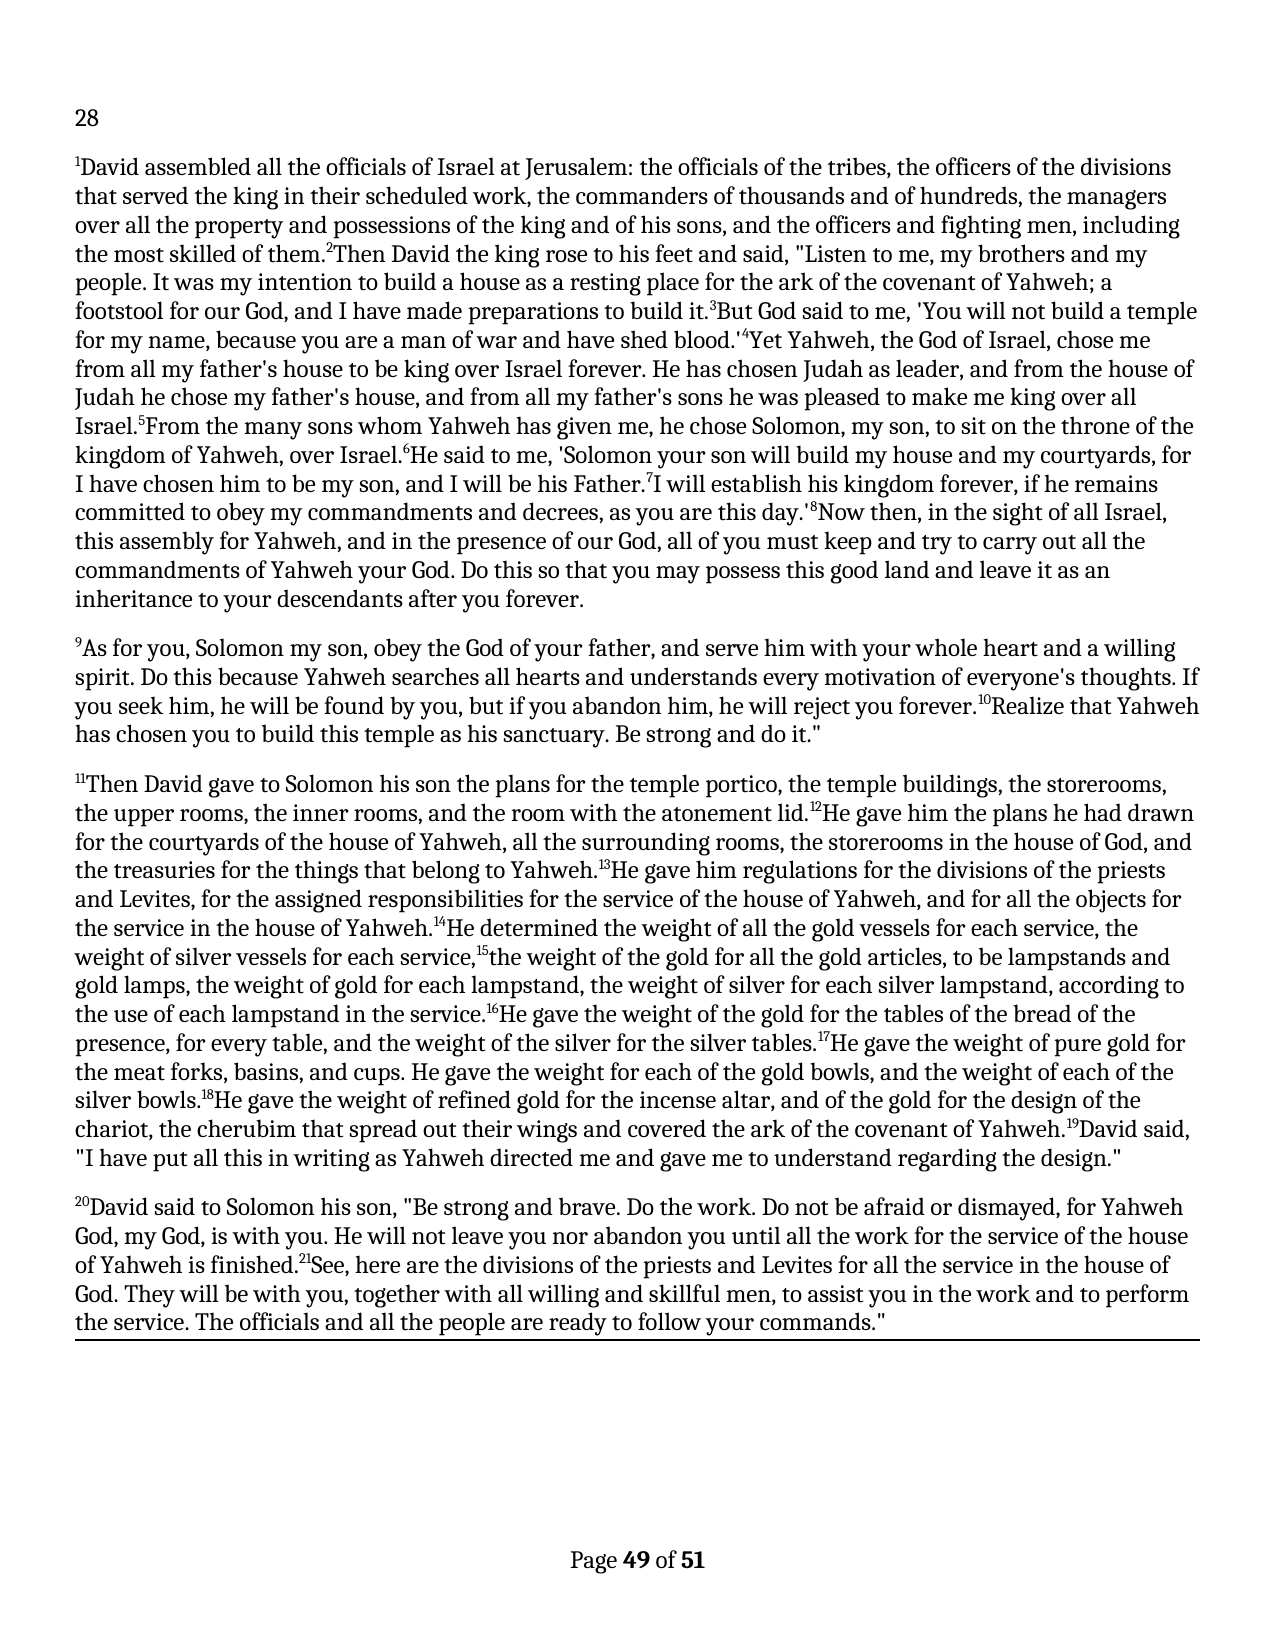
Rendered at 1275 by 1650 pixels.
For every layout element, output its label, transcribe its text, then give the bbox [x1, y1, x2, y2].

text 28 [75, 104, 1200, 132]
text 11Then David gave to Solomon his son the plans for the temple portico, the temple buildings, the storerooms, the upper rooms, the inner rooms, and the room with the atonement lid.12He gave him the plans he had drawn for the courtyards of the house of Yahweh, all the surrounding rooms, the storerooms in the house of God, and the treasuries for the things that belong to Yahweh.13He gave him regulations for the divisions of the priests and Levites, for the assigned responsibilities for the service of the house of Yahweh, and for all the objects for the service in the house of Yahweh.14He determined the weight of all the gold vessels for each service, the weight of silver vessels for each service,15the weight of the gold for all the gold articles, to be lampstands and gold lamps, the weight of gold for each lampstand, the weight of silver for each silver lampstand, according to the use of each lampstand in the service.16He gave the weight of the gold for the tables of the bread of the presence, for every table, and the weight of the silver for the silver tables.17He gave the weight of pure gold for the meat forks, basins, and cups. He gave the weight for each of the gold bowls, and the weight of each of the silver bowls.18He gave the weight of refined gold for the incense altar, and of the gold for the design of the chariot, the cherubim that spread out their wings and covered the ark of the covenant of Yahweh.19David said, "I have put all this in writing as Yahweh directed me and gave me to understand regarding the design." [75, 770, 1200, 1172]
text 1David assembled all the officials of Israel at Jerusalem: the officials of the tribes, the officers of the divisions that served the king in their scheduled work, the commanders of thousands and of hundreds, the managers over all the property and possessions of the king and of his sons, and the officers and fighting men, including the most skilled of them.2Then David the king rose to his feet and said, "Listen to me, my brothers and my people. It was my intention to build a house as a resting place for the ark of the covenant of Yahweh; a footstool for our God, and I have made preparations to build it.3But God said to me, 'You will not build a temple for my name, because you are a man of war and have shed blood.'4Yet Yahweh, the God of Israel, chose me from all my father's house to be king over Israel forever. He has chosen Judah as leader, and from the house of Judah he chose my father's house, and from all my father's sons he was pleased to make me king over all Israel.5From the many sons whom Yahweh has given me, he chose Solomon, my son, to sit on the throne of the kingdom of Yahweh, over Israel.6He said to me, 'Solomon your son will build my house and my courtyards, for I have chosen him to be my son, and I will be his Father.7I will establish his kingdom forever, if he remains committed to obey my commandments and decrees, as you are this day.'8Now then, in the sight of all Israel, this assembly for Yahweh, and in the presence of our God, all of you must keep and try to carry out all the commandments of Yahweh your God. Do this so that you may possess this good land and leave it as an inheritance to your descendants after you forever. [75, 153, 1200, 613]
text 9As for you, Solomon my son, obey the God of your father, and serve him with your whole heart and a willing spirit. Do this because Yahweh searches all hearts and understands every motivation of everyone's thoughts. If you seek him, he will be found by you, but if you abandon him, he will reject you forever.10Realize that Yahweh has chosen you to build this temple as his sanctuary. Be strong and do it." [75, 634, 1200, 749]
text 20David said to Solomon his son, "Be strong and brave. Do the work. Do not be afraid or dismayed, for Yahweh God, my God, is with you. He will not leave you nor abandon you until all the work for the service of the house of Yahweh is finished.21See, here are the divisions of the priests and Levites for all the service in the house of God. They will be with you, together with all willing and skillful men, to assist you in the work and to perform the service. The officials and all the people are ready to follow your commands." [75, 1193, 1200, 1339]
